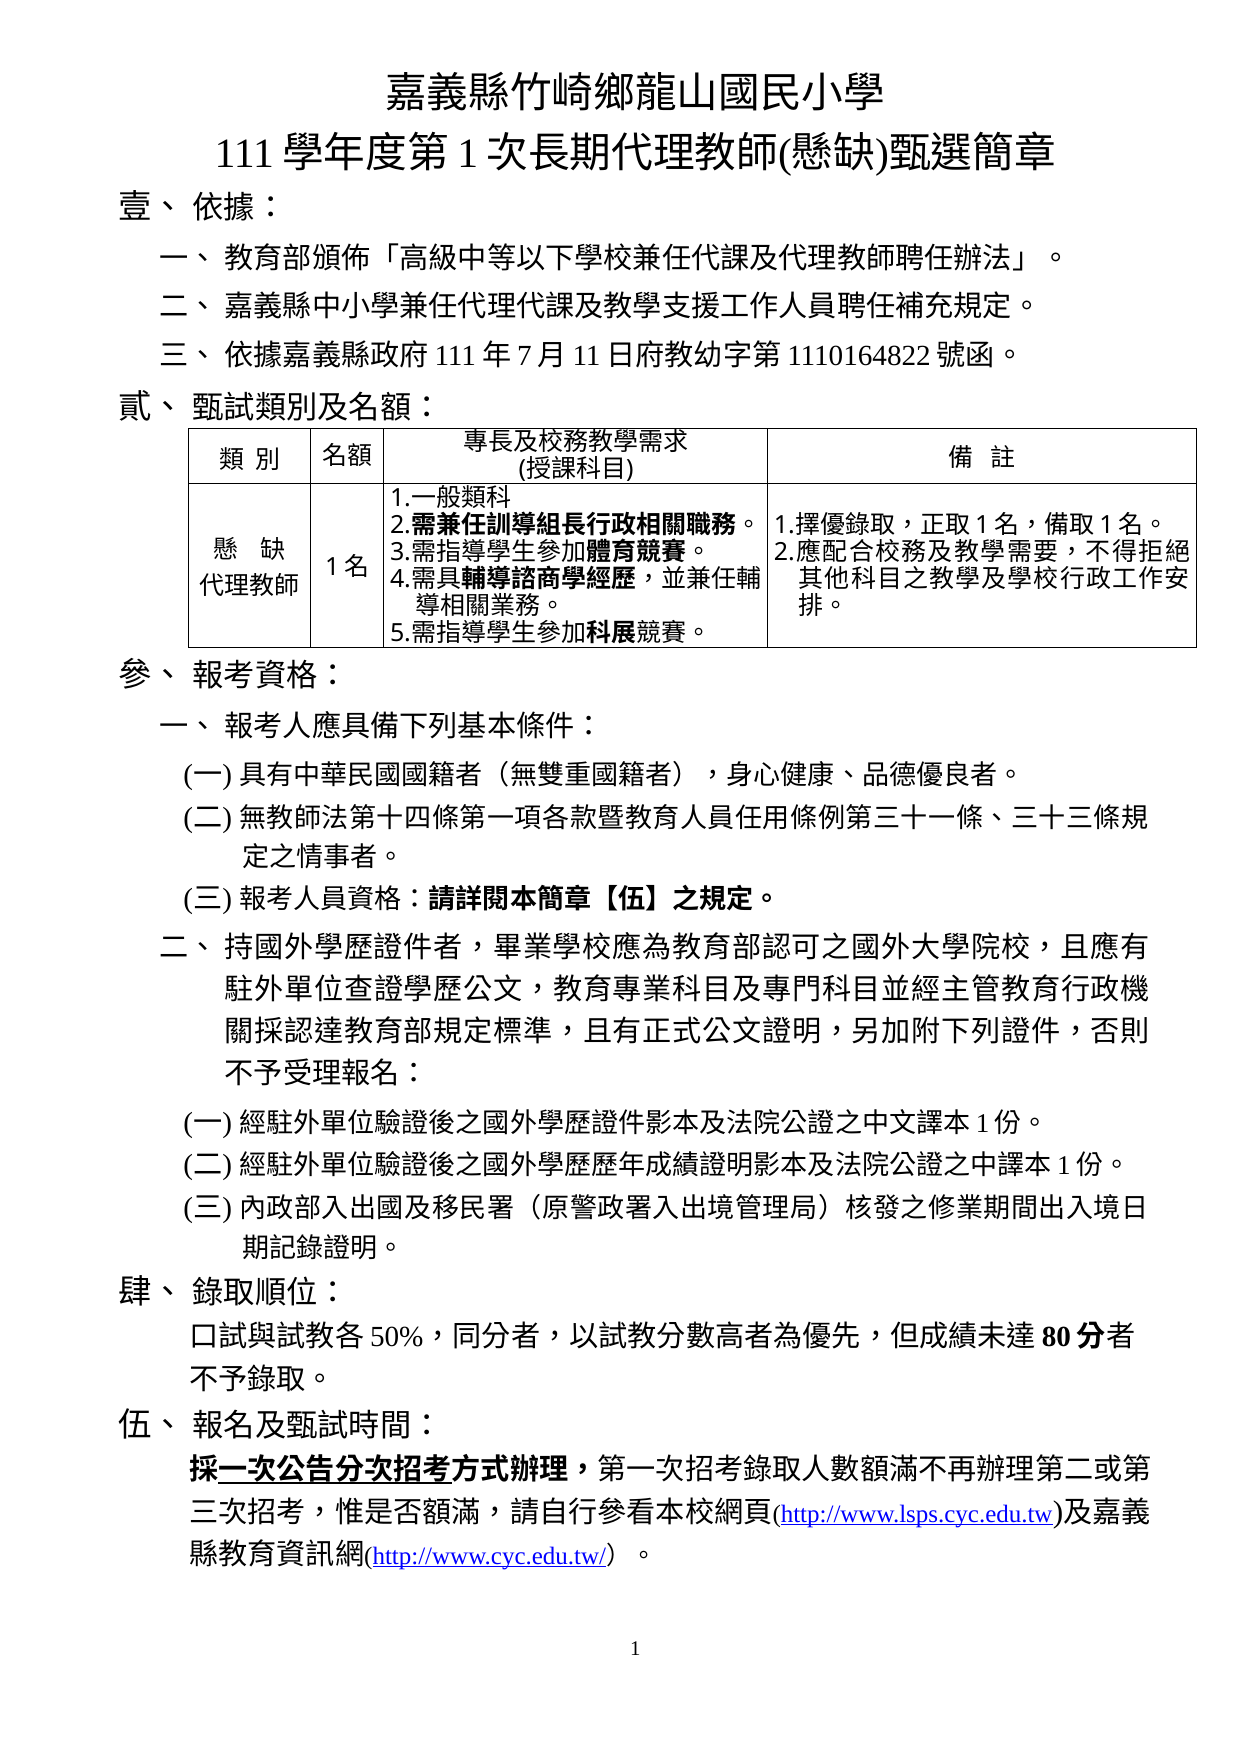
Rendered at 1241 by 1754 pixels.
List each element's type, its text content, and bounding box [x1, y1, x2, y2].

table_cell 1.擇優錄取，正取1名，備取1名。 2.應配合校務及教學需要，不得拒絕其他科目之教學及學校行政工作安排。 [768, 484, 1196, 647]
table_header 名額 [311, 429, 383, 483]
table_cell 1名 [311, 484, 383, 647]
text 111學年度第1次長期代理教師(懸缺)甄選簡章 [118, 119, 1152, 180]
text 報考資格： [118, 648, 1152, 696]
text 錄取順位： [118, 1265, 1152, 1313]
text 依據： [118, 180, 1152, 228]
text 教育部頒佈「高級中等以下學校兼任代課及代理教師聘任辦法」。 [159, 234, 1152, 276]
text 具有中華民國國籍者（無雙重國籍者），身心健康、品德優良者。 [183, 751, 1152, 793]
table_header 專長及校務教學需求 (授課科目) [384, 429, 767, 483]
text 嘉義縣竹崎鄉龍山國民小學 [118, 59, 1152, 119]
text 經駐外單位驗證後之國外學歷歷年成績證明影本及法院公證之中譯本1份。 [183, 1141, 1152, 1183]
text 依據嘉義縣政府111年7月11日府教幼字第1110164822號函。 [159, 331, 1152, 373]
text 嘉義縣中小學兼任代理代課及教學支援工作人員聘任補充規定。 [159, 283, 1152, 325]
text 持國外學歷證件者，畢業學校應為教育部認可之國外大學院校，且應有駐外單位查證學歷公文，教育專業科目及專門科目並經主管教育行政機關採認達教育部規定標準，且有正式公文證明，另加附下列證件，否則不予受理報名： [159, 923, 1152, 1092]
table_header 類 別 [189, 429, 310, 483]
table_header 備 註 [768, 429, 1196, 483]
list 口試與試教各50%，同分者，以試教分數高者為優先，但成績未達80分者不予錄取。 [189, 1313, 1152, 1398]
list 採一次公告分次招考方式辦理，第一次招考錄取人數額滿不再辦理第二或第三次招考，惟是否額滿，請自行參看本校網頁(http://www.lsps.cyc.edu.tw)及嘉義縣教育資訊網(http://www.cyc.edu.tw/）。 [189, 1446, 1152, 1573]
text 內政部入出國及移民署（原警政署入出境管理局）核發之修業期間出入境日期記錄證明。 [183, 1183, 1152, 1265]
text 無教師法第十四條第一項各款暨教育人員任用條例第三十一條、三十三條規定之情事者。 [183, 793, 1152, 875]
text 報名及甄試時間： [118, 1398, 1152, 1446]
table_cell 1.一般類科 2.需兼任訓導組長行政相關職務。 3.需指導學生參加體育競賽。 4.需具輔導諮商學經歷，並兼任輔導相關業務。 5.需指導學生參加科展競賽。 [384, 484, 767, 647]
table_cell 懸 缺 代理教師 [189, 484, 310, 647]
text 報考人應具備下列基本條件： [159, 702, 1152, 744]
text 經駐外單位驗證後之國外學歷證件影本及法院公證之中文譯本1份。 [183, 1099, 1152, 1141]
text 報考人員資格：請詳閱本簡章【伍】之規定。 [183, 875, 1152, 917]
text 甄試類別及名額： [118, 380, 1152, 428]
